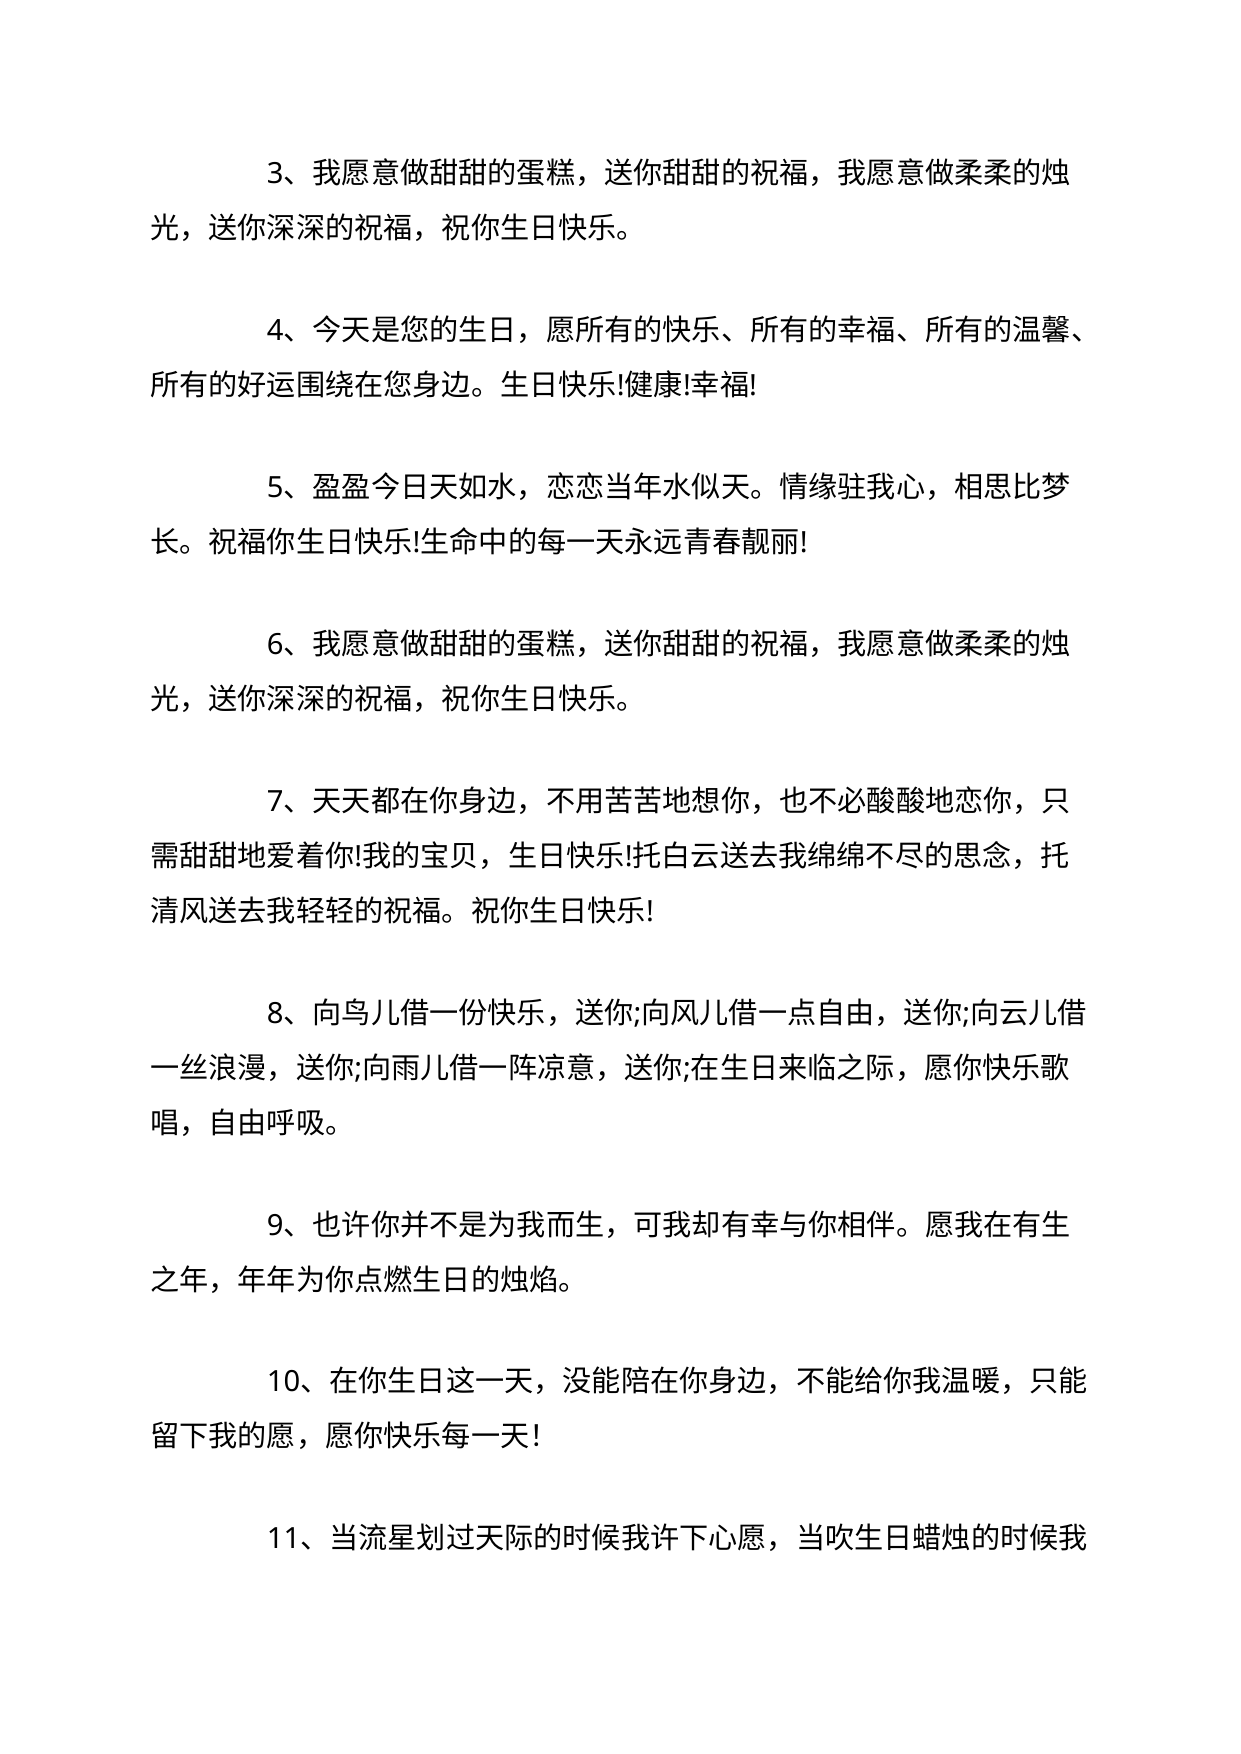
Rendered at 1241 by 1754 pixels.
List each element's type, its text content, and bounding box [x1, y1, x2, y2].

text 3、我愿意做甜甜的蛋糕，送你甜甜的祝福，我愿意做柔柔的烛光，送你深深的祝福，祝你生日快乐。 [150, 150, 1090, 247]
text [150, 1515, 1090, 1557]
text 5、盈盈今日天如水，恋恋当年水似天。情缘驻我心，相思比梦长。祝福你生日快乐!生命中的每一天永远青春靓丽! [150, 464, 1090, 561]
text 7、天天都在你身边，不用苦苦地想你，也不必酸酸地恋你，只需甜甜地爱着你!我的宝贝，生日快乐!托白云送去我绵绵不尽的思念，托清风送去我轻轻的祝福。祝你生日快乐! [150, 777, 1090, 930]
text 10、在你生日这一天，没能陪在你身边，不能给你我温暖，只能留下我的愿，愿你快乐每一天！ [150, 1358, 1090, 1455]
text 9、也许你并不是为我而生，可我却有幸与你相伴。愿我在有生之年，年年为你点燃生日的烛焰。 [150, 1201, 1090, 1298]
text 6、我愿意做甜甜的蛋糕，送你甜甜的祝福，我愿意做柔柔的烛光，送你深深的祝福，祝你生日快乐。 [150, 621, 1090, 718]
text 4、今天是您的生日，愿所有的快乐、所有的幸福、所有的温馨、所有的好运围绕在您身边。生日快乐!健康!幸福! [150, 307, 1090, 404]
text 8、向鸟儿借一份快乐，送你;向风儿借一点自由，送你;向云儿借一丝浪漫，送你;向雨儿借一阵凉意，送你;在生日来临之际，愿你快乐歌唱，自由呼吸。 [150, 989, 1090, 1142]
